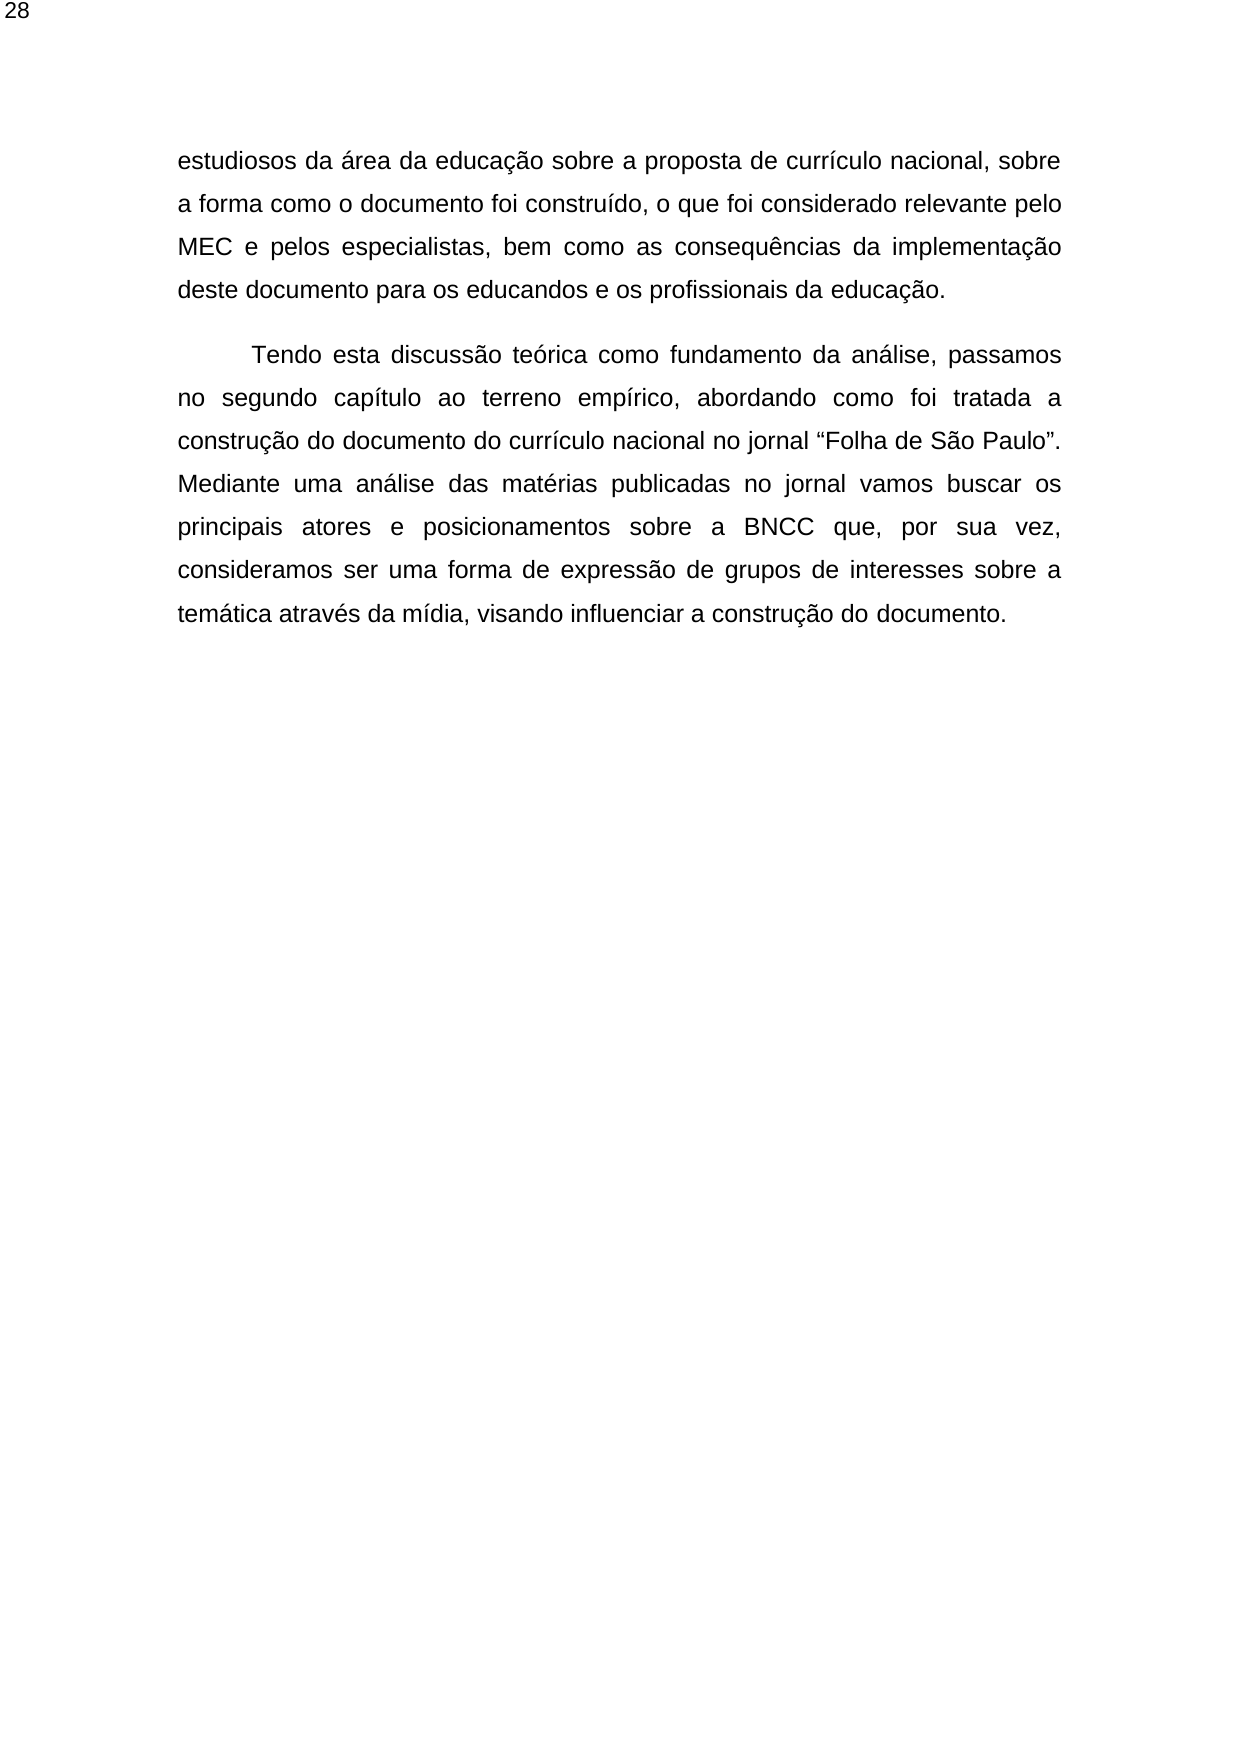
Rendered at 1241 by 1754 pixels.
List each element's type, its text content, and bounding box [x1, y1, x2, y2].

text Tendo esta discussão teórica como fundamento da análise, passamos no segundo capítulo ao terreno empírico, abordando como foi tratada a construção do documento do currículo nacional no jornal “Folha de São Paulo”. Mediante uma análise das matérias publicadas no jornal vamos buscar os principais atores e posicionamentos sobre a BNCC que, por sua vez, consideramos ser uma forma de expressão de grupos de interesses sobre a temática através da mídia, visando influenciar a construção do documento. [177, 340, 1063, 627]
text estudiosos da área da educação sobre a proposta de currículo nacional, sobre a forma como o documento foi construído, o que foi considerado relevante pelo MEC e pelos especialistas, bem como as consequências da implementação deste documento para os educandos e os profissionais da educação. [177, 146, 1063, 304]
